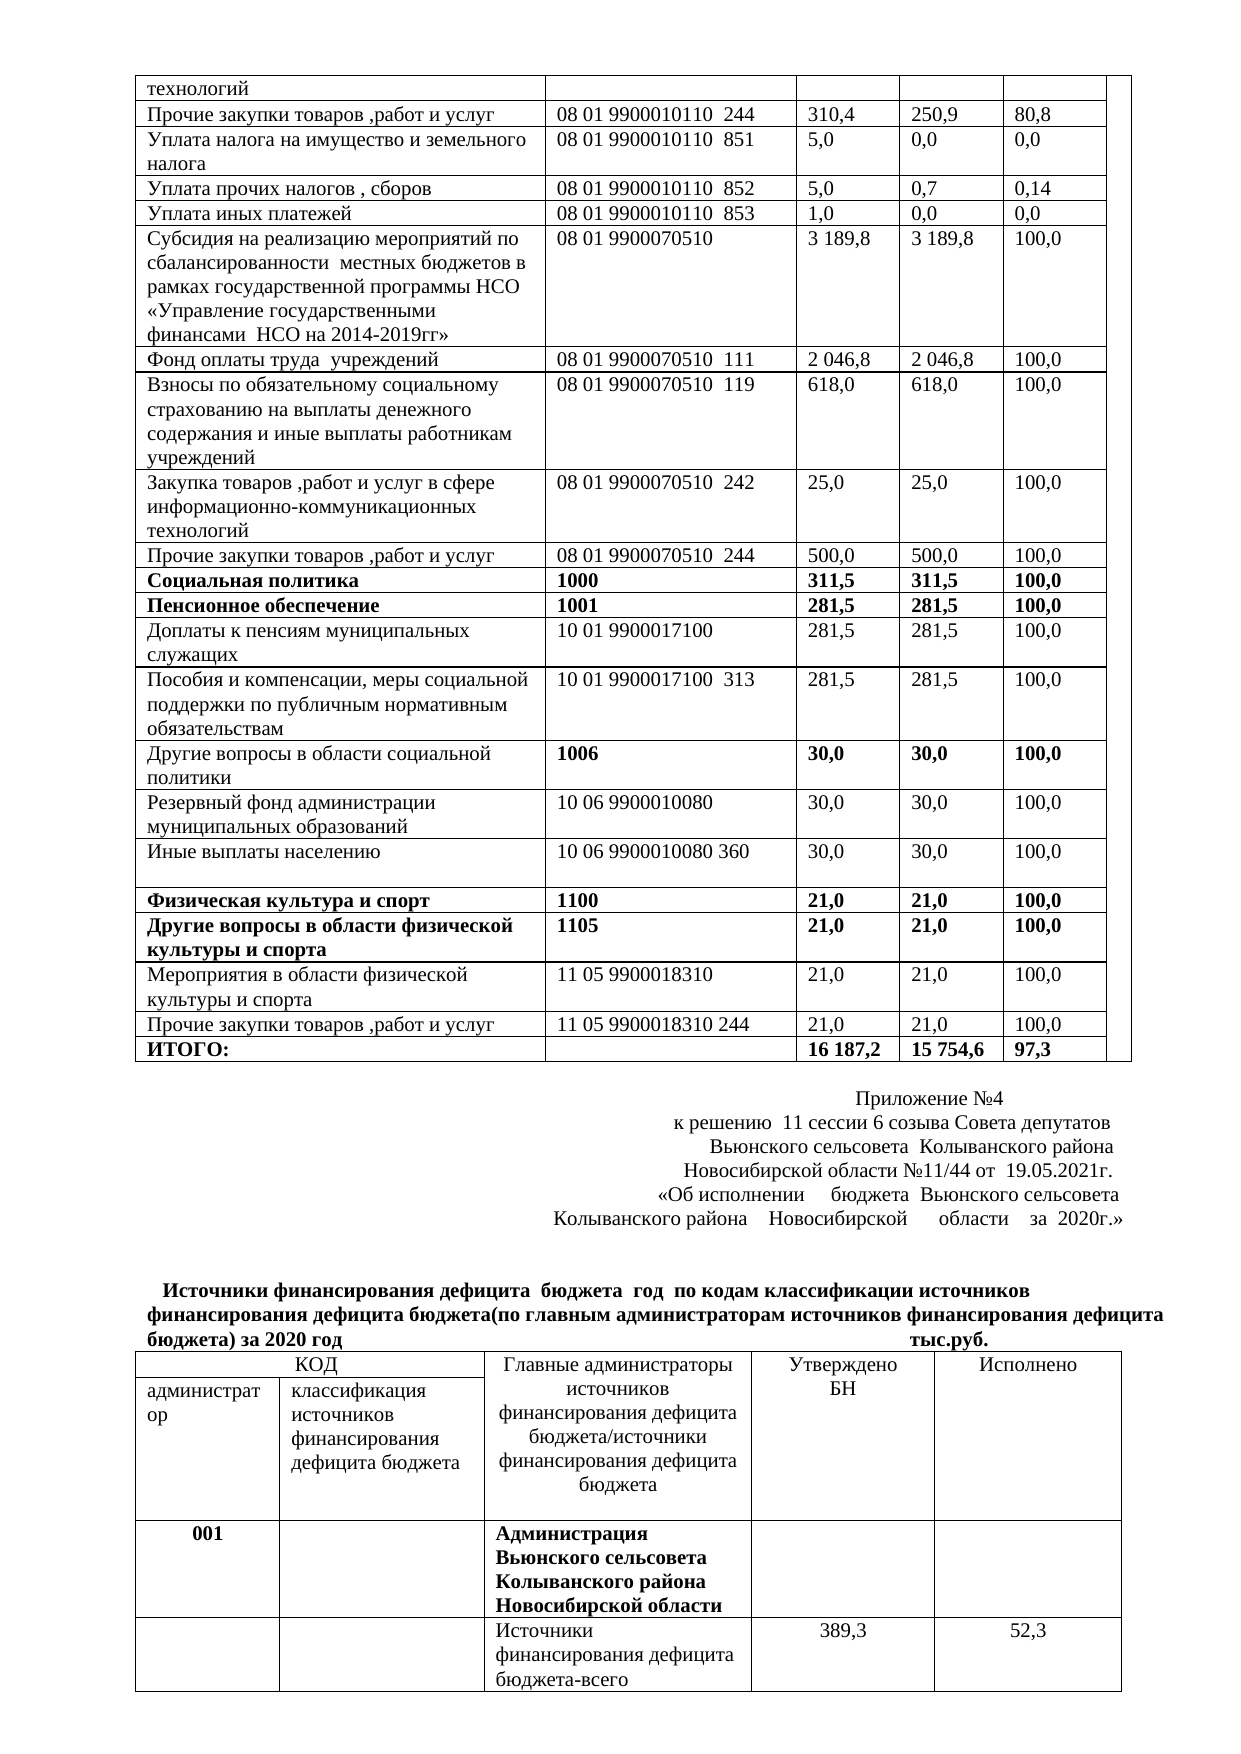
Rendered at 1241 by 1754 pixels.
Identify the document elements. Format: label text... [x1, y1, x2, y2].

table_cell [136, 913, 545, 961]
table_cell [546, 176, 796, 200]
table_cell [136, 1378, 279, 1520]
text Источники финансирования дефицита бюджета год по кодам классификации источников финансирования дефицита бюджета(по главным администраторам источников финансирования дефицита бюджета) за 2020 год тыс.руб. [147, 1278, 1182, 1351]
text Вьюнского сельсовета Колыванского района [147, 1134, 1182, 1158]
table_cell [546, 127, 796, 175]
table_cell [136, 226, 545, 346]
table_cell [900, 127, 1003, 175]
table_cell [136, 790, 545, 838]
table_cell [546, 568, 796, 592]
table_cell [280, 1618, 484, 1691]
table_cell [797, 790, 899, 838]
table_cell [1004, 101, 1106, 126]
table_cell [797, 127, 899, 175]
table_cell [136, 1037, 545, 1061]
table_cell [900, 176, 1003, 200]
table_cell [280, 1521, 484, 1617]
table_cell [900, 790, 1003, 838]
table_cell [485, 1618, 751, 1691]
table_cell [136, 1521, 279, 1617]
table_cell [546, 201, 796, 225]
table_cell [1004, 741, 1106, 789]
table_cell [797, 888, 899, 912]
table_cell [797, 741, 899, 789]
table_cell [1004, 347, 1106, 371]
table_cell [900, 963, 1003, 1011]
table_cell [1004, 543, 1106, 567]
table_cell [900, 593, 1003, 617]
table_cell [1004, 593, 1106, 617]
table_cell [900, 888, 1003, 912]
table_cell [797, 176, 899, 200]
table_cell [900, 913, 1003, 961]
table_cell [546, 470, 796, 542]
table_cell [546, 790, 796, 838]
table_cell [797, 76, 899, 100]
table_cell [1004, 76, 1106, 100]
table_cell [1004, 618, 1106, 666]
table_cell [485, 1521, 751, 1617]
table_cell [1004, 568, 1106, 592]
text к решению 11 сессии 6 созыва Совета депутатов [147, 1110, 1182, 1134]
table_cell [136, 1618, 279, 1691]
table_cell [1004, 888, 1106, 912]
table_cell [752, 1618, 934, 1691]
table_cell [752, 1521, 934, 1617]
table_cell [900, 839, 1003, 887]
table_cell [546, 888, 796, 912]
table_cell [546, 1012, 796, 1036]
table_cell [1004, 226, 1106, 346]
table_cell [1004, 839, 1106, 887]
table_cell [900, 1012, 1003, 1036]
text «Об исполнении бюджета Вьюнского сельсовета [147, 1182, 1182, 1206]
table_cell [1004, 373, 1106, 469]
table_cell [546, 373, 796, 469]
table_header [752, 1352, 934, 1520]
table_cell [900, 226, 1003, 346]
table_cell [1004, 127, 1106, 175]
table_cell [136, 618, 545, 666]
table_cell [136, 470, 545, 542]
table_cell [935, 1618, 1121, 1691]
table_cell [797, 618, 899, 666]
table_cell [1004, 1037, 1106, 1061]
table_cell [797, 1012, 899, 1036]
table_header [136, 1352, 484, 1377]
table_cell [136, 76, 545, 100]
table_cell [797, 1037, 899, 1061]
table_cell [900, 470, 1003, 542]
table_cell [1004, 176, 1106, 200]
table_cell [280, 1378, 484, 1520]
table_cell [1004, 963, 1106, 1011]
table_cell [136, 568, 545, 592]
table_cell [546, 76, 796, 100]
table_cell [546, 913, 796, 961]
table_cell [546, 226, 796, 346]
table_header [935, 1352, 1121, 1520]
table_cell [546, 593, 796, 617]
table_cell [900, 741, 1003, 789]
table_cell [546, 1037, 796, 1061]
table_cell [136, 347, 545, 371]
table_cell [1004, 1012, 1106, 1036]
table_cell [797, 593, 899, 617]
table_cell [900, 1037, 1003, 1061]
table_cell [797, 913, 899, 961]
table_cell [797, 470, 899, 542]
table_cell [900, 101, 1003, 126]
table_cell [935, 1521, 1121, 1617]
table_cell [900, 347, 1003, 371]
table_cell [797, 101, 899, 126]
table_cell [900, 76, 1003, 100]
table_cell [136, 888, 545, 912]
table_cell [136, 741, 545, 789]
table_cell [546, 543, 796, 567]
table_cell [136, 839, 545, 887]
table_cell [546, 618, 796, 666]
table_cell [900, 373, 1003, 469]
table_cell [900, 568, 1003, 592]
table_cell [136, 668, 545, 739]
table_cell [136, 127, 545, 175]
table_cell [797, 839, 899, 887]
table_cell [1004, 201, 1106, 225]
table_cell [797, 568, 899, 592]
text Новосибирской области №11/44 от 19.05.2021г. [147, 1158, 1182, 1182]
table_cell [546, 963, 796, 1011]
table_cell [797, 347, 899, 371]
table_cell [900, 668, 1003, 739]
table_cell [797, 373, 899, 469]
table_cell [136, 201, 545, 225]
text Приложение №4 [147, 1086, 1182, 1110]
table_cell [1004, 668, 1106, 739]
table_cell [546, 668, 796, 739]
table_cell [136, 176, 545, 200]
text Колыванского района Новосибирской области за 2020г.» [147, 1206, 1182, 1230]
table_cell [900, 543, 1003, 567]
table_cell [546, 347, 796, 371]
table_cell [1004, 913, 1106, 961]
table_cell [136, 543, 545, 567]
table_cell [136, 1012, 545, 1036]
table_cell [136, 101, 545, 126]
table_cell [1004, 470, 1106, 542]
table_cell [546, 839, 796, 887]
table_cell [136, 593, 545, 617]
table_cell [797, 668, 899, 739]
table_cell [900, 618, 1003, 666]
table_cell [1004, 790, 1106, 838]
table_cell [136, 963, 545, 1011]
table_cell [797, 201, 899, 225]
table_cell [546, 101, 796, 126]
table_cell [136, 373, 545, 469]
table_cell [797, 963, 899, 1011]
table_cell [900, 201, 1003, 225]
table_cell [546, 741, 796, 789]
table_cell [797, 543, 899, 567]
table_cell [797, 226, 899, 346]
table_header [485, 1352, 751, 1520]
